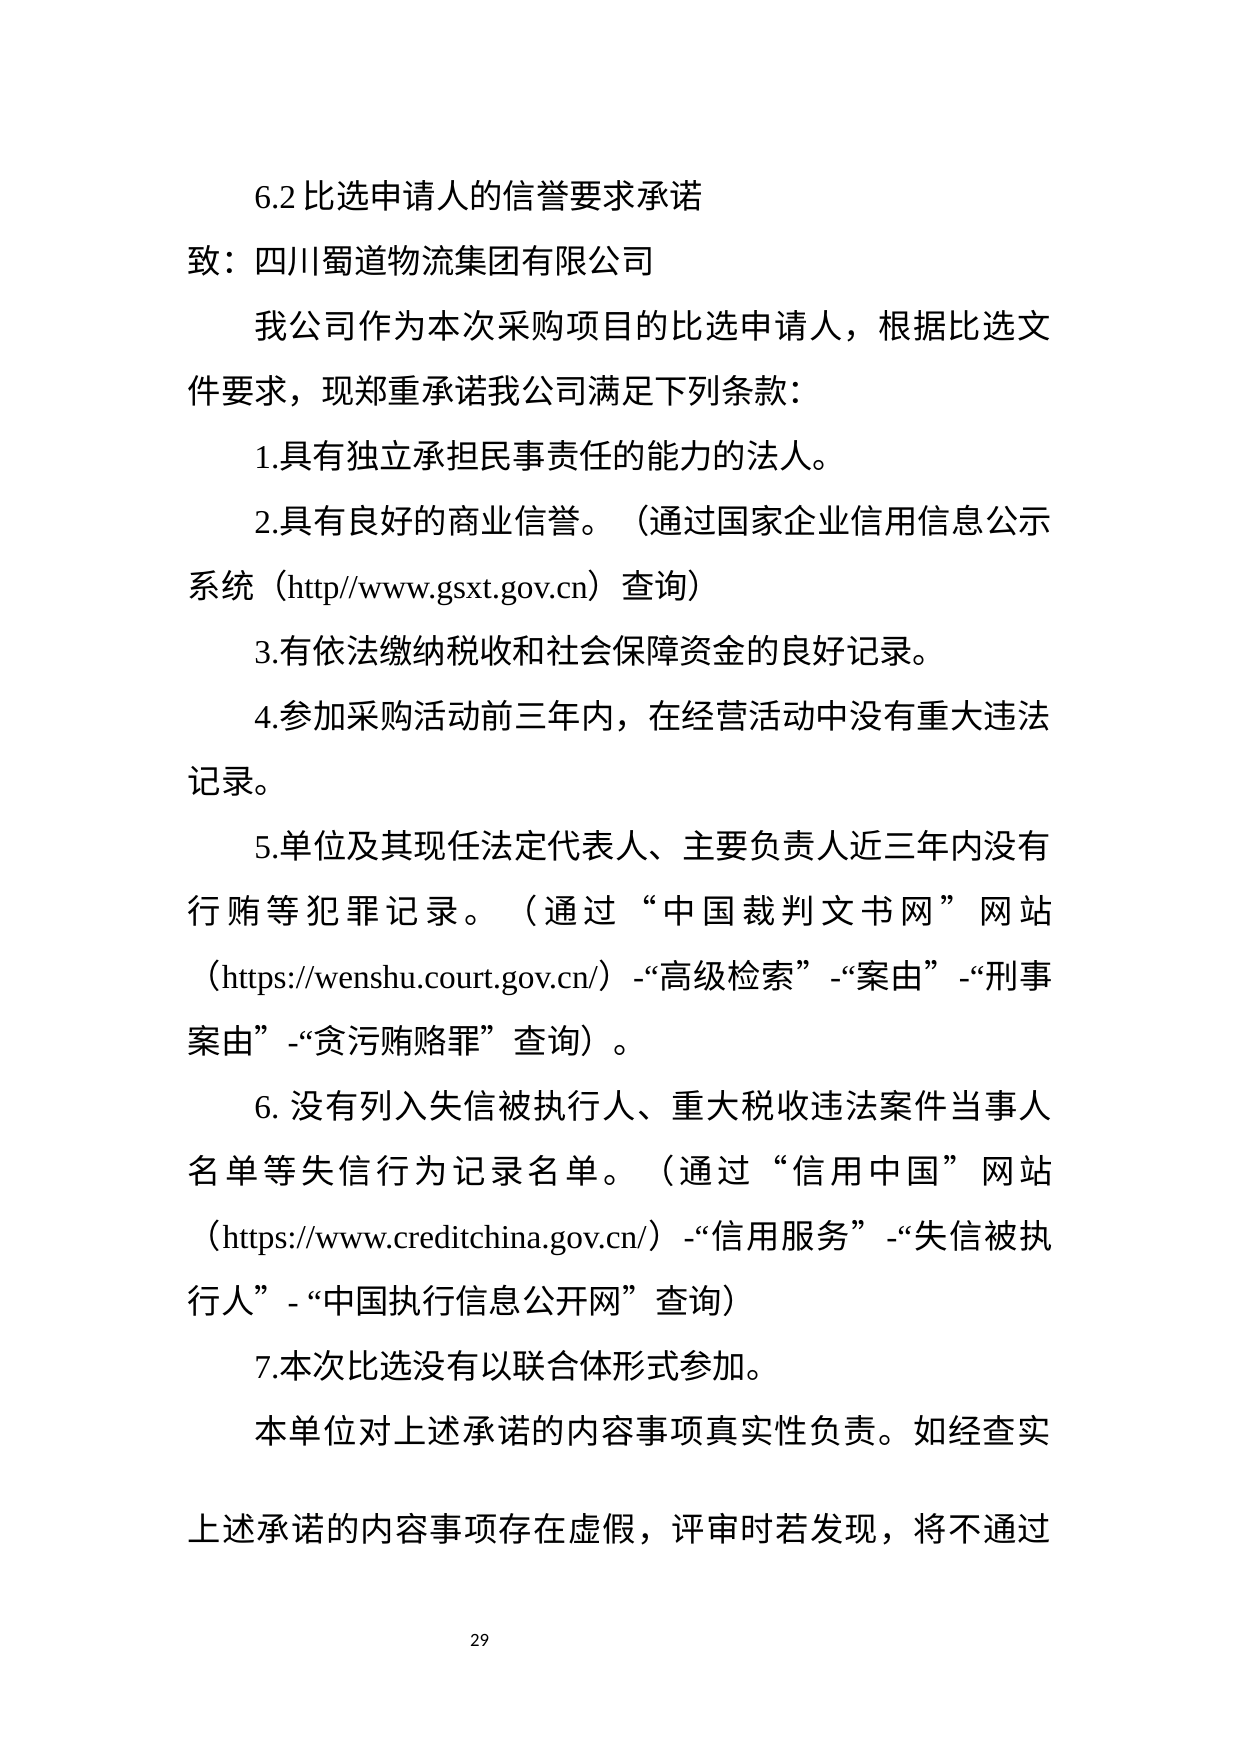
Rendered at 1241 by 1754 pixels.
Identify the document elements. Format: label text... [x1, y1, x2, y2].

text 1.具有独立承担民事责任的能力的法人。 [187, 422, 1053, 487]
text 3.有依法缴纳税收和社会保障资金的良好记录。 [187, 617, 1053, 682]
text 6.2比选申请人的信誉要求承诺 [187, 162, 1053, 227]
text 5.单位及其现任法定代表人、主要负责人近三年内没有行贿等犯罪记录。（通过“中国裁判文书网”网站（https://wenshu.court.gov.cn/）-“高级检索”-“案由”-“刑事案由”-“贪污贿赂罪”查询）。 [187, 812, 1053, 1072]
text 2.具有良好的商业信誉。（通过国家企业信用信息公示系统（http//www.gsxt.gov.cn）查询） [187, 487, 1053, 617]
text 4.参加采购活动前三年内，在经营活动中没有重大违法记录。 [187, 682, 1053, 812]
text 7.本次比选没有以联合体形式参加。 [187, 1332, 1053, 1397]
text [187, 1397, 1053, 1559]
text 致：四川蜀道物流集团有限公司 [187, 227, 1053, 292]
text 6. 没有列入失信被执行人、重大税收违法案件当事人名单等失信行为记录名单。（通过“信用中国”网站（https://www.creditchina.gov.cn/）-“信用服务”-“失信被执行人”- “中国执行信息公开网”查询） [187, 1072, 1053, 1332]
text 我公司作为本次采购项目的比选申请人，根据比选文件要求，现郑重承诺我公司满足下列条款： [187, 292, 1053, 422]
